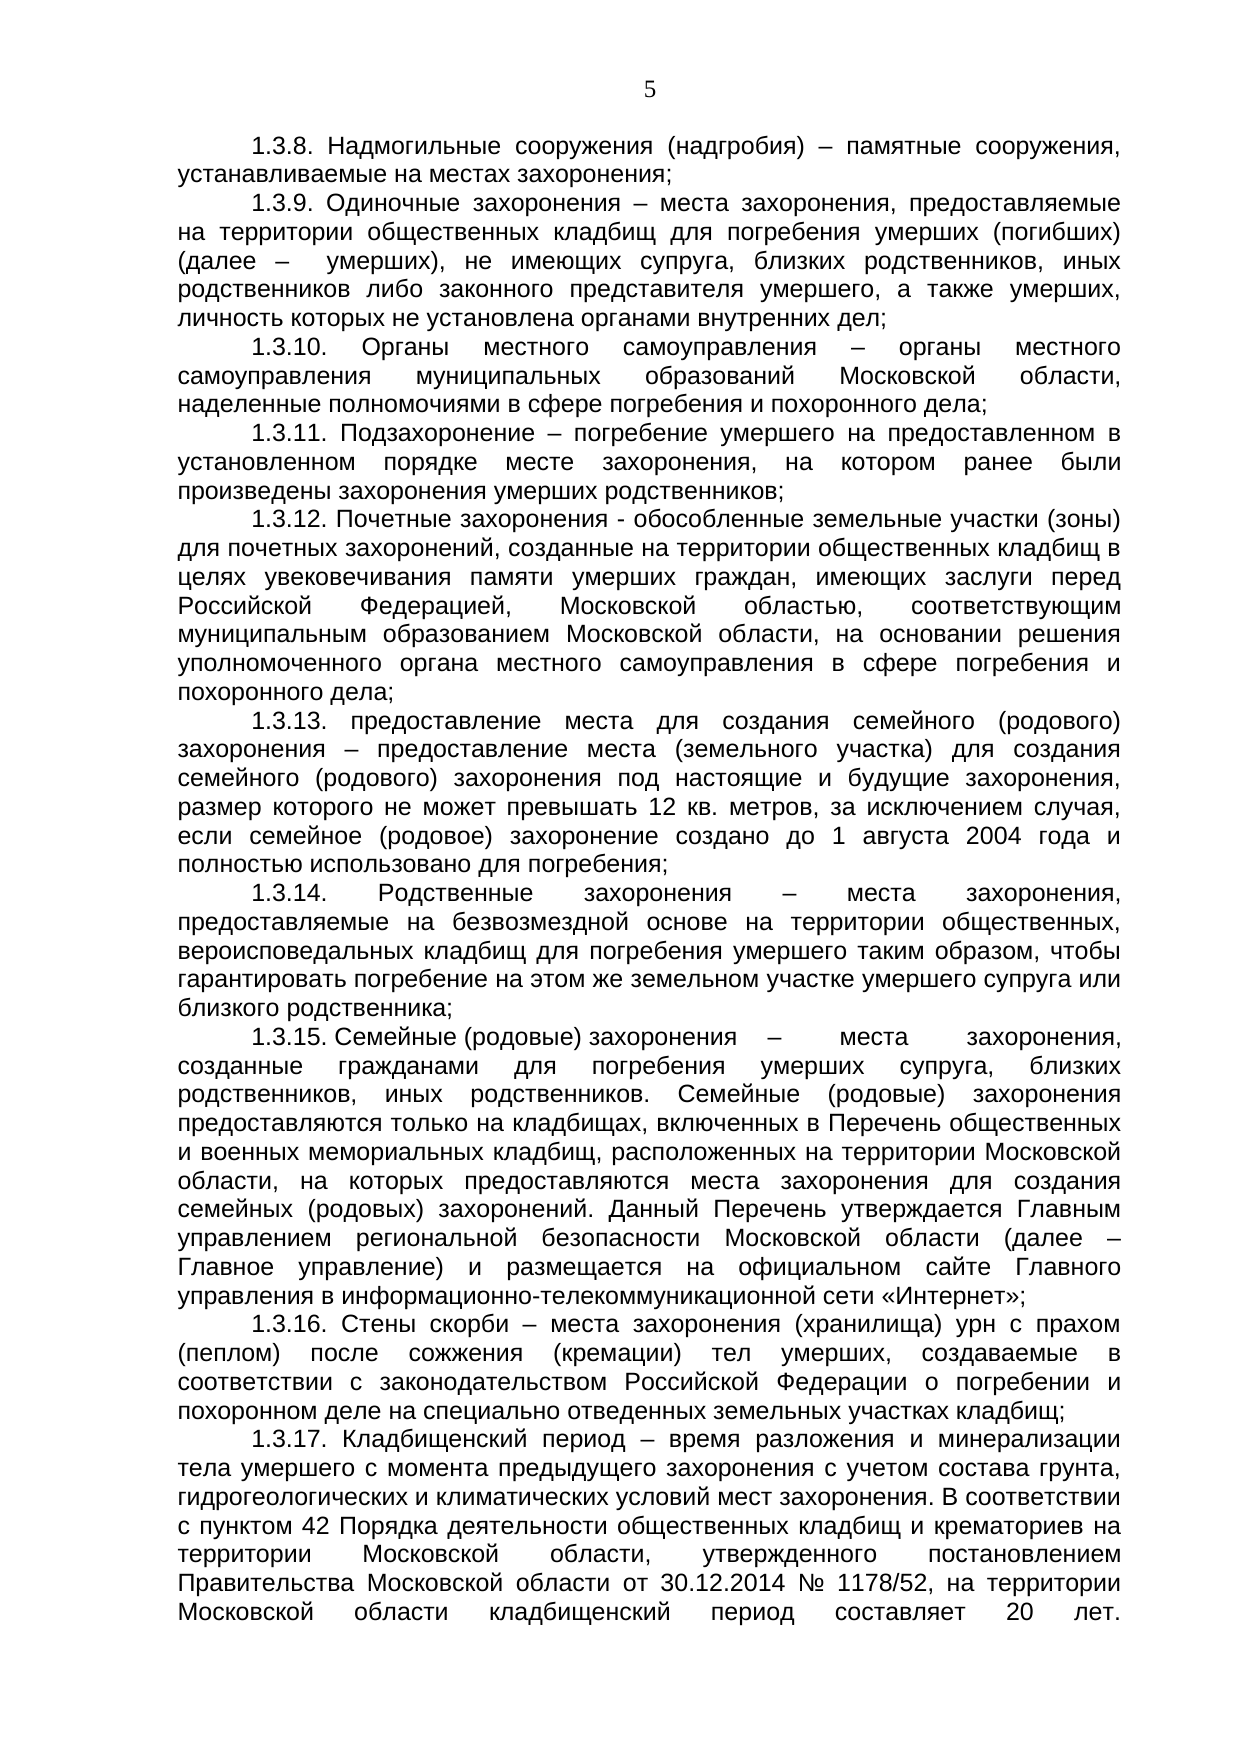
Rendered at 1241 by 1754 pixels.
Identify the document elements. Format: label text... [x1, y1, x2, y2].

text 1.3.12. Почетные захоронения - обособленные земельные участки (зоны) для почетных захоронений, созданные на территории общественных кладбищ в целях увековечивания памяти умерших граждан, имеющих заслуги перед Российской Федерацией, Московской областью, соответствующим муниципальным образованием Московской области, на основании решения уполномоченного органа местного самоуправления в сфере погребения и похоронного дела; [177, 504, 1122, 706]
text 1.3.10. Органы местного самоуправления – органы местного самоуправления муниципальных образований Московской области, наделенные полномочиями в сфере погребения и похоронного дела; [177, 332, 1122, 418]
text 1.3.15. Семейные (родовые) захоронения – места захоронения, созданные гражданами для погребения умерших супруга, близких родственников, иных родственников. Семейные (родовые) захоронения предоставляются только на кладбищах, включенных в Перечень общественных и военных мемориальных кладбищ, расположенных на территории Московской области, на которых предоставляются места захоронения для создания семейных (родовых) захоронений. Данный Перечень утверждается Главным управлением региональной безопасности Московской области (далее – Главное управление) и размещается на официальном сайте Главного управления в информационно-телекоммуникационной сети «Интернет»; [177, 1022, 1122, 1309]
text 1.3.8. Надмогильные сооружения (надгробия) – памятные сооружения, устанавливаемые на местах захоронения; [177, 131, 1122, 188]
text 1.3.9. Одиночные захоронения – места захоронения, предоставляемые на территории общественных кладбищ для погребения умерших (погибших) (далее – умерших), не имеющих супруга, близких родственников, иных родственников либо законного представителя умершего, а также умерших, личность которых не установлена органами внутренних дел; [177, 188, 1122, 332]
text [177, 1424, 1122, 1626]
text 1.3.14. Родственные захоронения – места захоронения, предоставляемые на безвозмездной основе на территории общественных, вероисповедальных кладбищ для погребения умершего таким образом, чтобы гарантировать погребение на этом же земельном участке умершего супруга или близкого родственника; [177, 878, 1122, 1022]
text 1.3.13. предоставление места для создания семейного (родового) захоронения – предоставление места (земельного участка) для создания семейного (родового) захоронения под настоящие и будущие захоронения, размер которого не может превышать 12 кв. метров, за исключением случая, если семейное (родовое) захоронение создано до 1 августа 2004 года и полностью использовано для погребения; [177, 706, 1122, 878]
text 1.3.11. Подзахоронение – погребение умершего на предоставленном в установленном порядке месте захоронения, на котором ранее были произведены захоронения умерших родственников; [177, 418, 1122, 504]
text 1.3.16. Стены скорби – места захоронения (хранилища) урн с прахом (пеплом) после сожжения (кремации) тел умерших, создаваемые в соответствии с законодательством Российской Федерации о погребении и похоронном деле на специально отведенных земельных участках кладбищ; [177, 1309, 1122, 1424]
